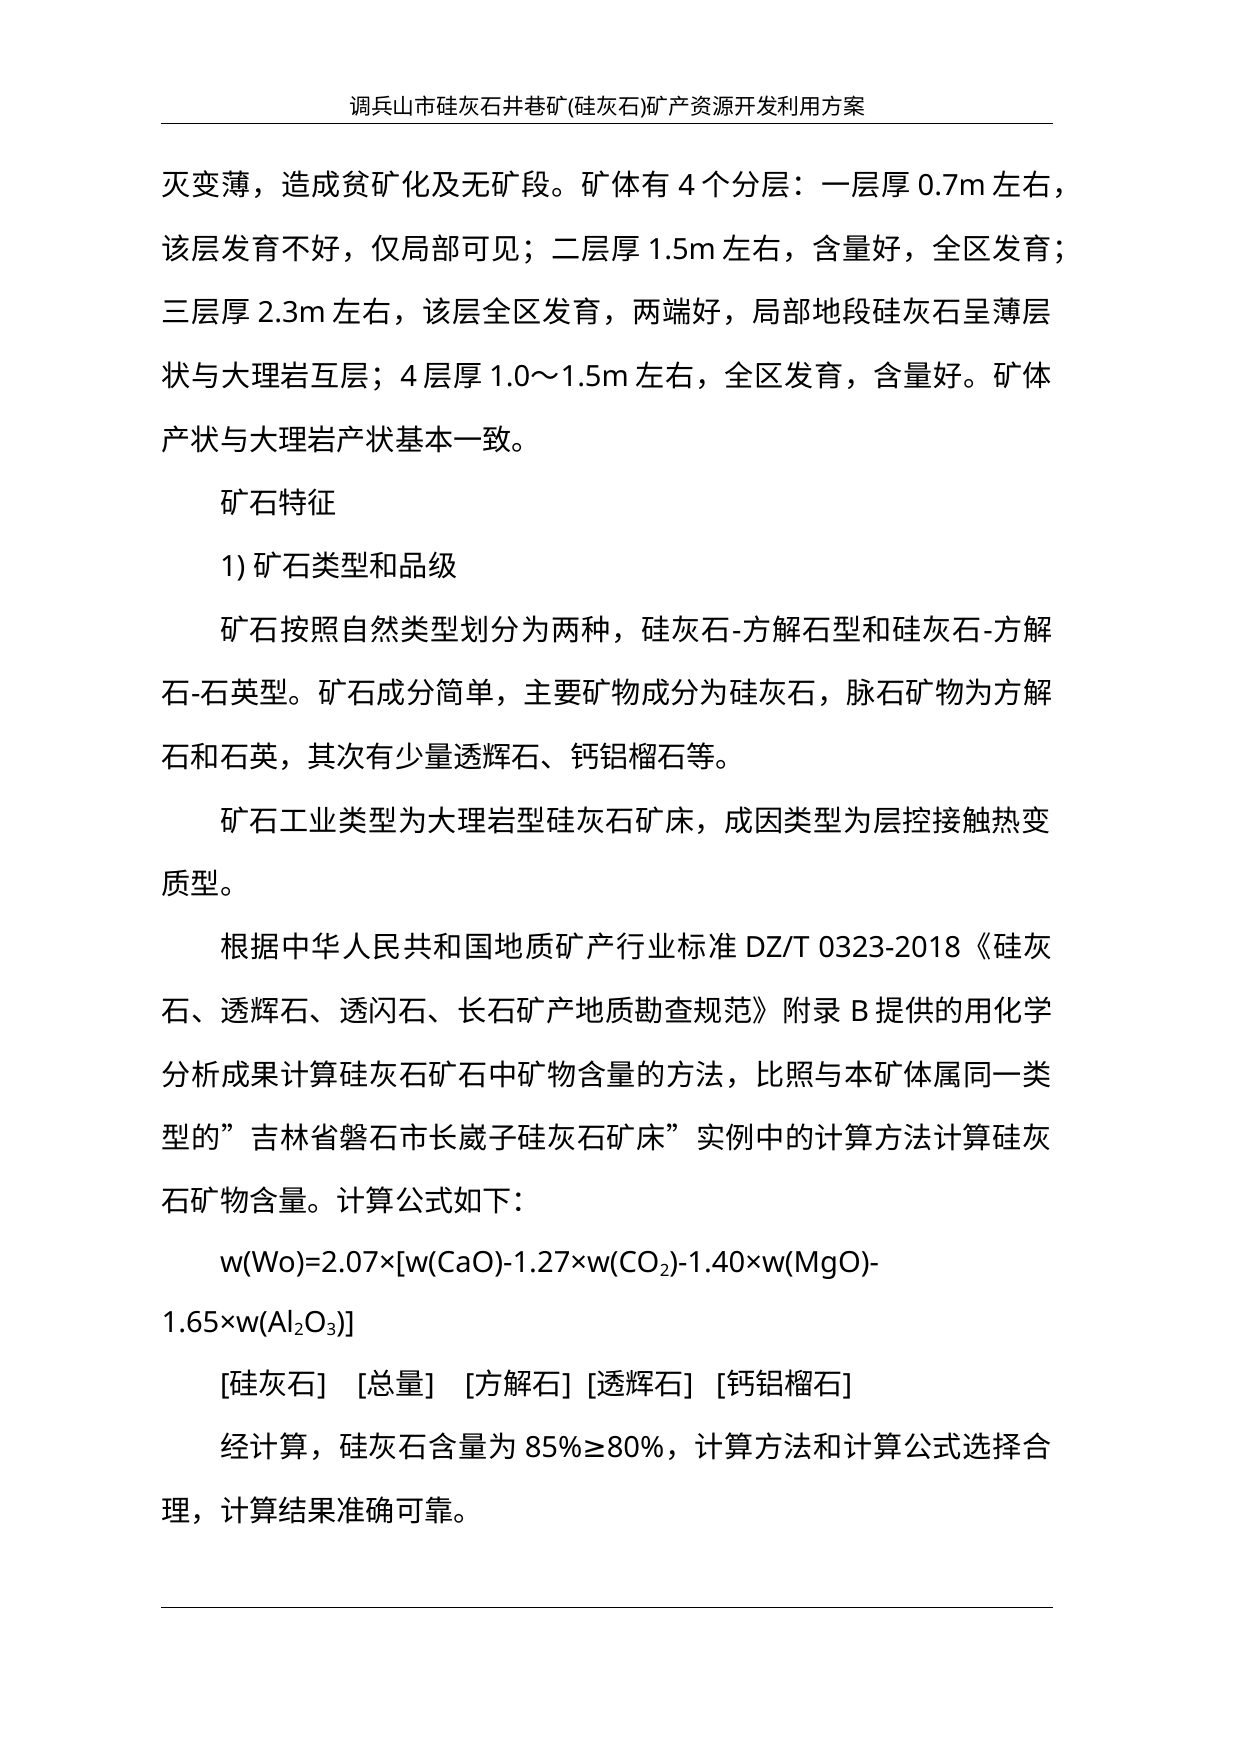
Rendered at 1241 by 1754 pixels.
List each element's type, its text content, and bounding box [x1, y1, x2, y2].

text w(Wo)=2.07×[w(CaO)-1.27×w(CO2)-1.40×w(MgO)-1.65×w(Al2O3)] [161, 1241, 1053, 1341]
text 矿石按照自然类型划分为两种，硅灰石-方解石型和硅灰石-方解石-石英型。矿石成分简单，主要矿物成分为硅灰石，脉石矿物为方解石和石英，其次有少量透辉石、钙铝榴石等。 [161, 607, 1053, 776]
text 根据中华人民共和国地质矿产行业标准DZ/T 0323-2018《硅灰石、透辉石、透闪石、长石矿产地质勘查规范》附录B提供的用化学分析成果计算硅灰石矿石中矿物含量的方法，比照与本矿体属同一类型的”吉林省磐石市长崴子硅灰石矿床”实例中的计算方法计算硅灰石矿物含量。计算公式如下： [161, 924, 1053, 1220]
text 经计算，硅灰石含量为85%≥80%，计算方法和计算公式选择合理，计算结果准确可靠。 [161, 1424, 1053, 1530]
text 矿石特征 [161, 479, 1053, 522]
list 矿石类型和品级 [161, 543, 1053, 585]
text 矿石工业类型为大理岩型硅灰石矿床，成因类型为层控接触热变质型。 [161, 797, 1053, 903]
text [161, 162, 1053, 458]
text [硅灰石] [总量] [方解石] [透辉石] [钙铝榴石] [161, 1360, 1053, 1403]
